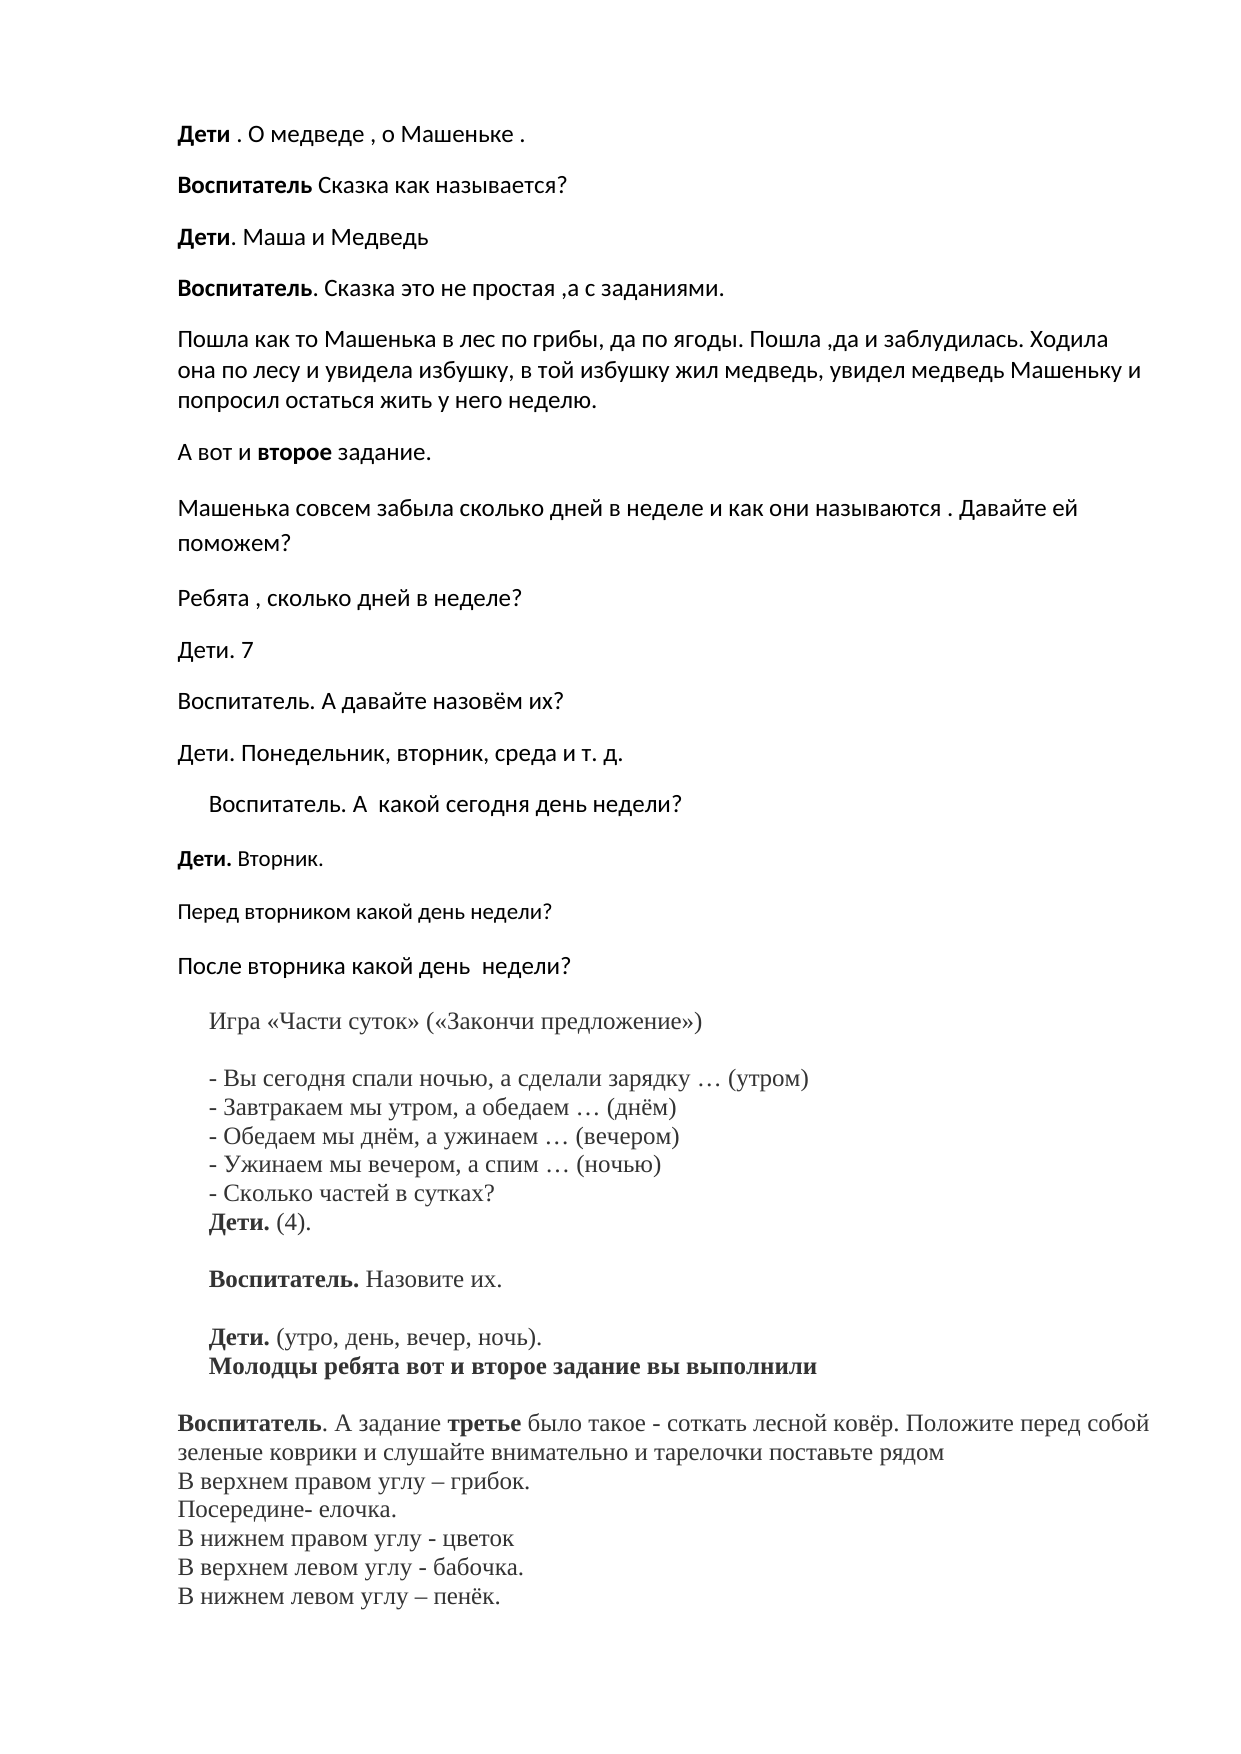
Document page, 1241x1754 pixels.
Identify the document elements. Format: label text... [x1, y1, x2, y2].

text - Завтракаем мы утром, а обедаем … (днём) [177, 1092, 1152, 1121]
text Воспитатель Сказка как называется? [177, 169, 1152, 200]
text Игра «Части суток» («Закончи предложение») [177, 1006, 1152, 1034]
text А вот и второе задание. [177, 436, 1152, 466]
text Дети. Понедельник, вторник, среда и т. д. [177, 737, 1152, 767]
text - Ужинаем мы вечером, а спим … (ночью) [177, 1149, 1152, 1178]
text Молодцы ребята вот и второе задание вы выполнили [177, 1351, 1152, 1379]
text Воспитатель. А какой сегодня день недели? [177, 788, 1152, 818]
text Пошла как то Машенька в лес по грибы, да по ягоды. Пошла ,да и заблудилась. Ходила она по лесу и увидела избушку, в той избушку жил медведь, увидел медведь Машеньку и попросил остаться жить у него неделю. [177, 323, 1152, 415]
text Воспитатель. Назовите их. [177, 1264, 1152, 1293]
text В нижнем левом углу – пенёк. [177, 1581, 1152, 1609]
text - Сколько частей в сутках? [177, 1178, 1152, 1207]
text В верхнем левом углу - бабочка. [177, 1552, 1152, 1581]
text Воспитатель. А давайте назовём их? [177, 685, 1152, 716]
text Воспитатель. А задание третье было такое - соткать лесной ковёр. Положите перед собой зеленые коврики и слушайте внимательно и тарелочки поставьте рядом [177, 1408, 1152, 1466]
text Дети. Маша и Медведь [177, 221, 1152, 251]
text Дети. (утро, день, вечер, ночь). [177, 1322, 1152, 1351]
text В нижнем правом углу - цветок [177, 1523, 1152, 1552]
text Дети. (4). [177, 1207, 1152, 1236]
text Ребята , сколько дней в неделе? [177, 583, 1152, 613]
text Воспитатель. Сказка это не простая ,а с заданиями. [177, 272, 1152, 303]
text Перед вторником какой день недели? [177, 897, 1152, 925]
text - Вы сегодня спали ночью, а сделали зарядку … (утром) [177, 1063, 1152, 1092]
text Машенька совсем забыла сколько дней в неделе и как они называются . Давайте ей поможем? [177, 492, 1152, 557]
text Дети . О медведе , о Машеньке . [177, 118, 1152, 149]
text В верхнем правом углу – грибок. [177, 1466, 1152, 1494]
text Дети. 7 [177, 634, 1152, 664]
text После вторника какой день недели? [177, 950, 1152, 980]
text - Обедаем мы днём, а ужинаем … (вечером) [177, 1121, 1152, 1149]
text Посередине- елочка. [177, 1494, 1152, 1523]
text Дети. Вторник. [177, 844, 1152, 872]
